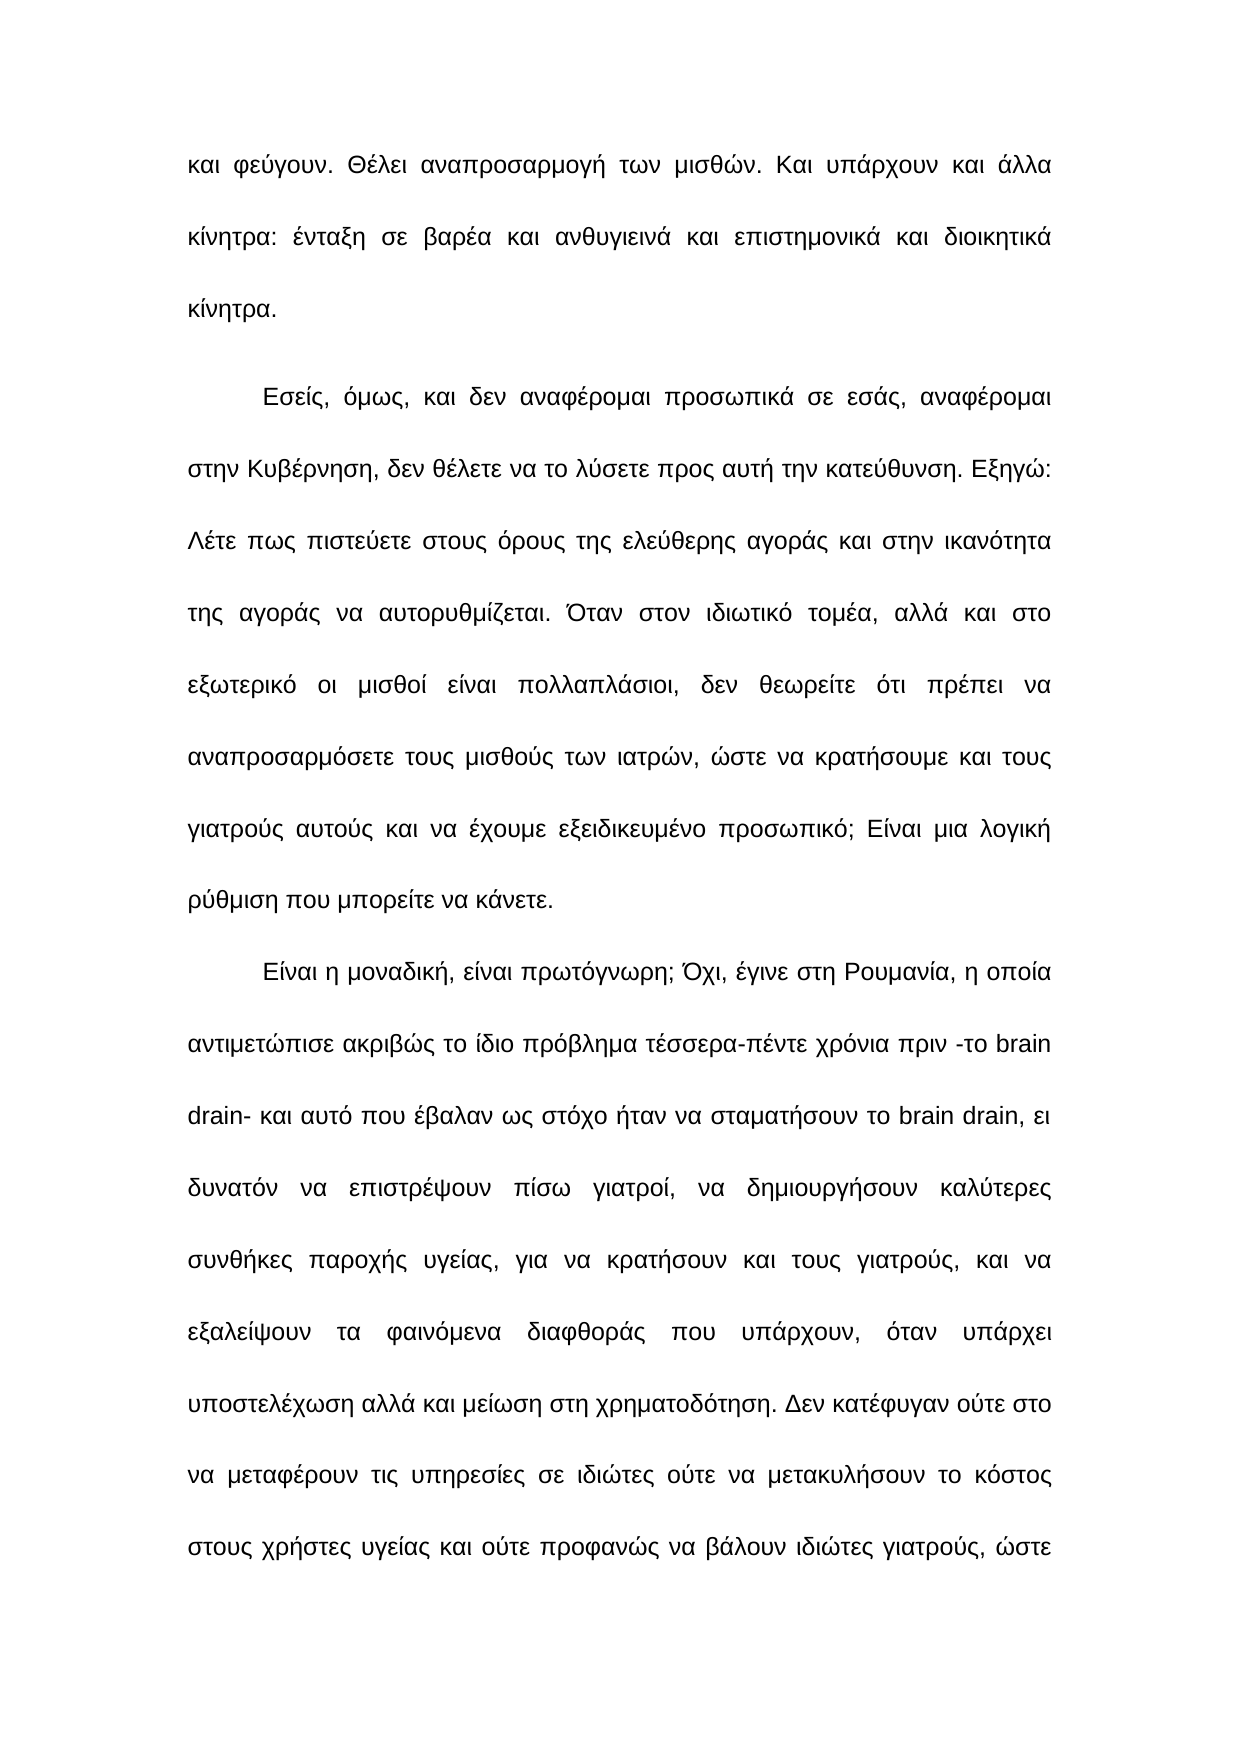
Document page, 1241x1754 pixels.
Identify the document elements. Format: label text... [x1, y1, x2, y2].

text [187, 957, 1053, 1561]
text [187, 150, 1053, 322]
text Εσείς, όμως, και δεν αναφέρομαι προσωπικά σε εσάς, αναφέρομαι στην Κυβέρνηση, δεν θέλετε να το λύσετε προς αυτή την κατεύθυνση. Εξηγώ: Λέτε πως πιστεύετε στους όρους της ελεύθερης αγοράς και στην ικανότητα της αγοράς να αυτορυθμίζεται. Όταν στον ιδιωτικό τομέα, αλλά και στο εξωτερικό οι μισθοί είναι πολλαπλάσιοι, δεν θεωρείτε ότι πρέπει να αναπροσαρμόσετε τους μισθούς των ιατρών, ώστε να κρατήσουμε και τους γιατρούς αυτούς και να έχουμε εξειδικευμένο προσωπικό; Είναι μια λογική ρύθμιση που μπορείτε να κάνετε. [187, 382, 1053, 914]
